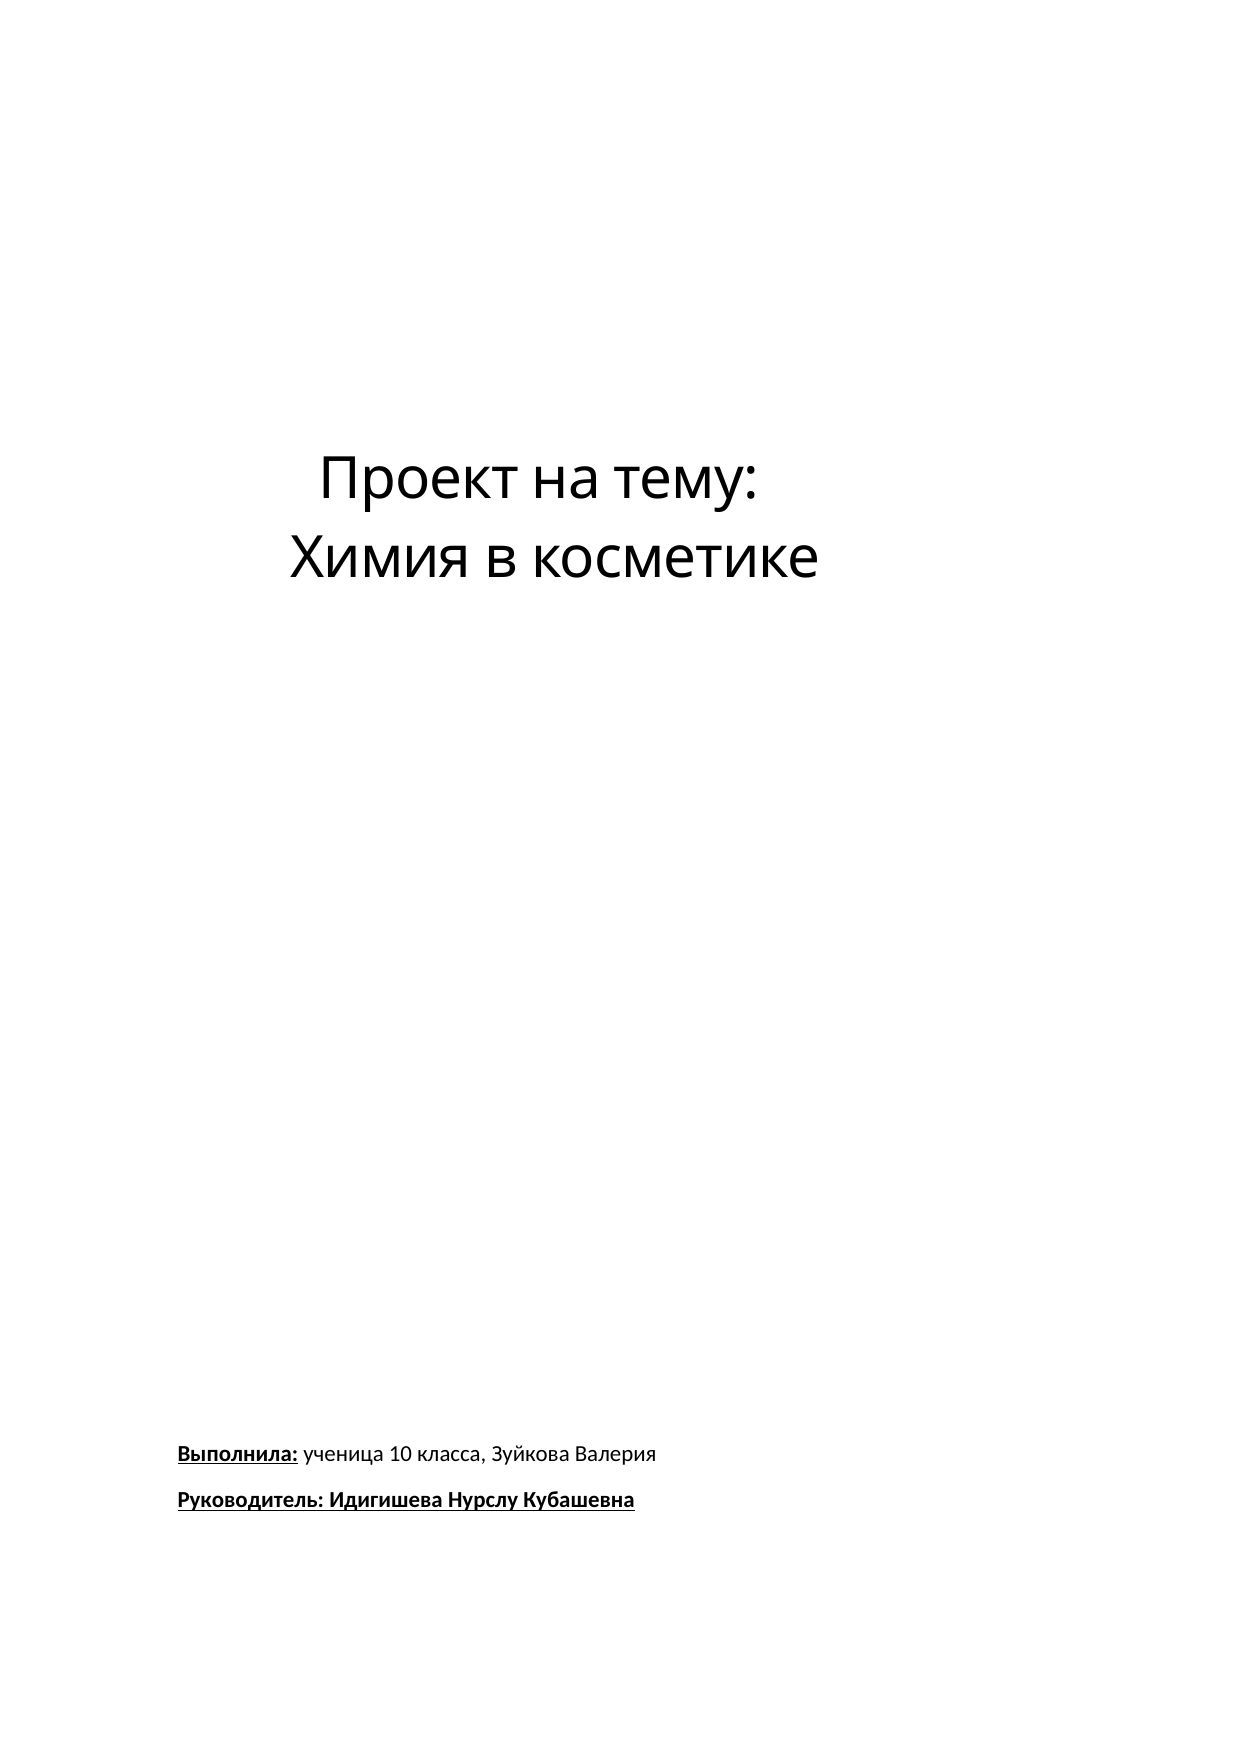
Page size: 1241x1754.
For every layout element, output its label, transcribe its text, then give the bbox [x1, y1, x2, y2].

text Руководитель: Идигишева Нурслу Кубашевна [177, 1486, 1152, 1514]
text Выполнила: ученица 10 класса, Зуйкова Валерия [177, 1439, 1152, 1467]
title Проект на тему: [177, 436, 1152, 516]
title Химия в косметике [177, 516, 1152, 595]
